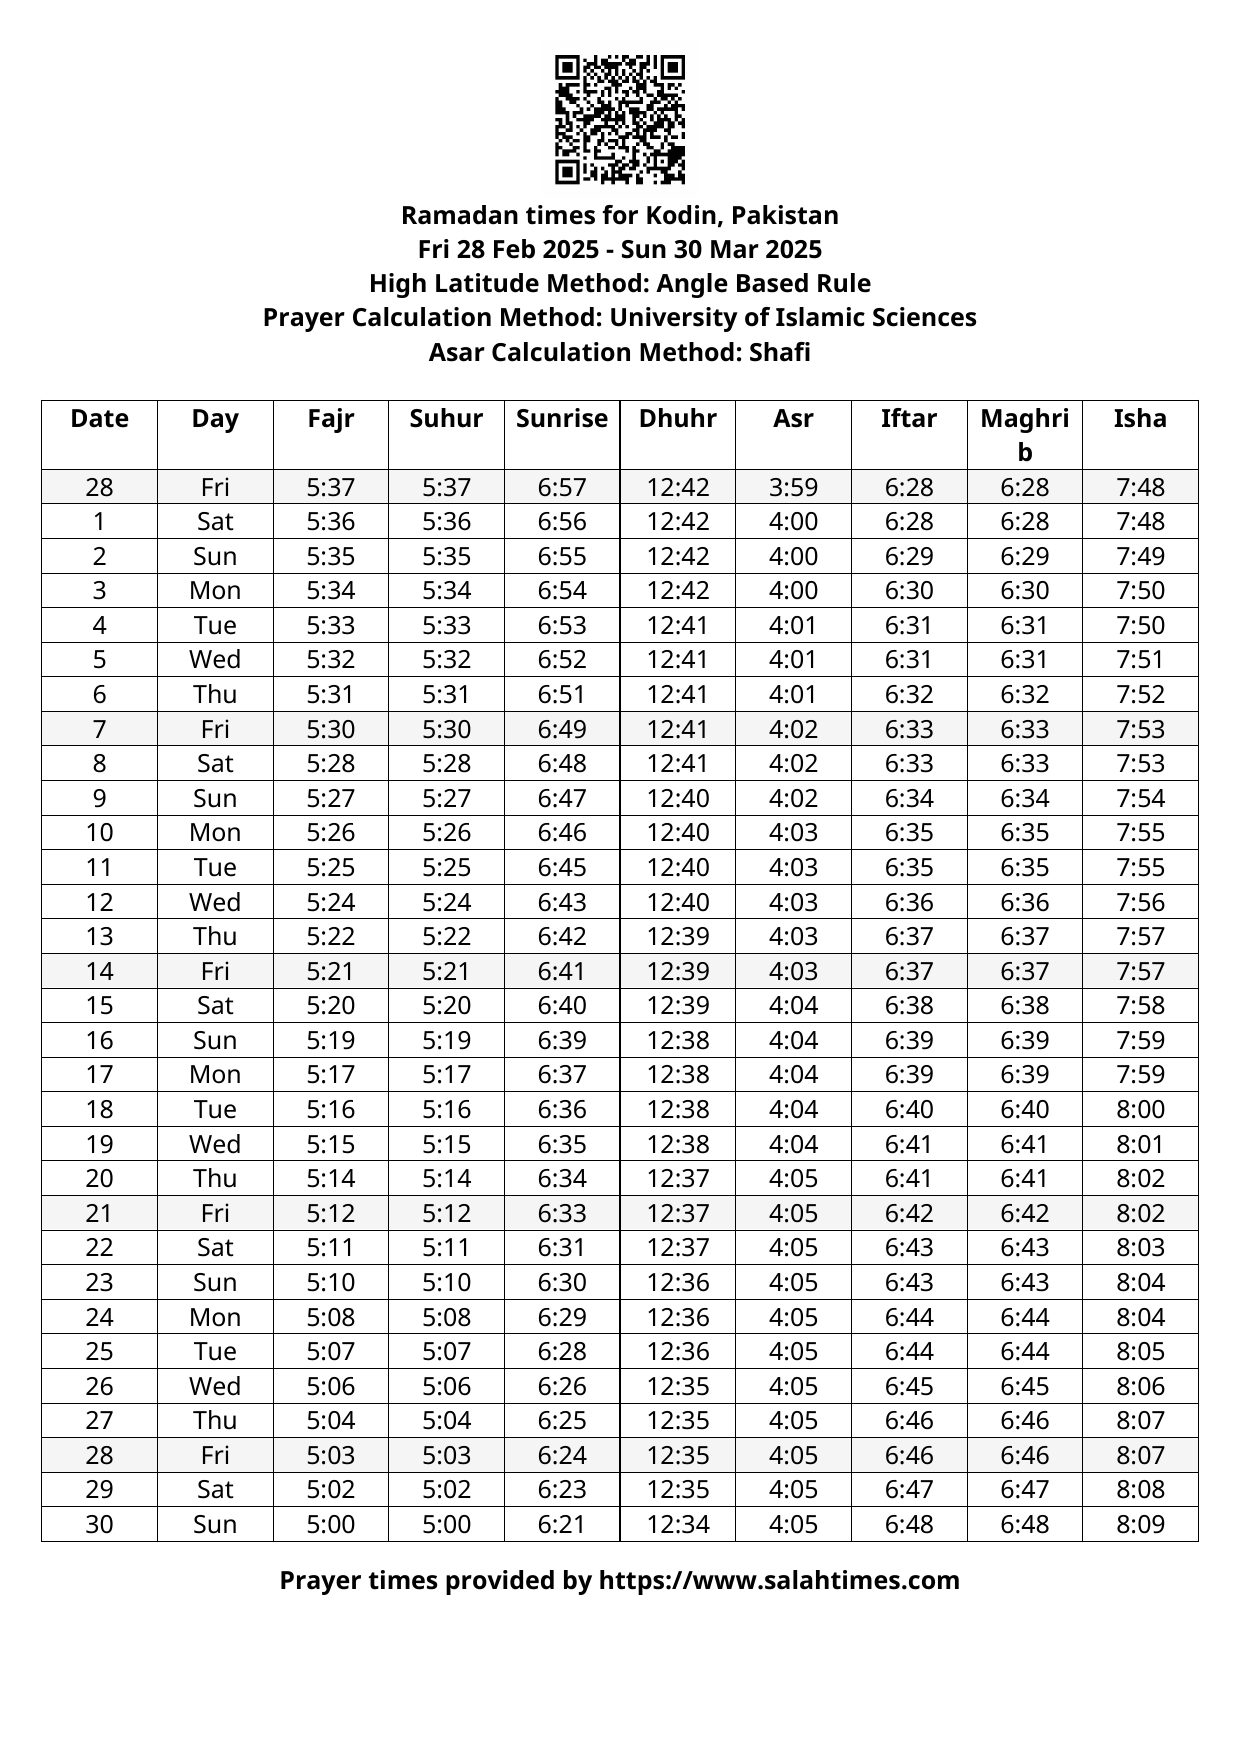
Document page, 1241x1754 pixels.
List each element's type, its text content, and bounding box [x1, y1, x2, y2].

table_cell 6:39 [852, 1023, 967, 1057]
table_cell Wed [158, 1127, 273, 1160]
table_cell 6:29 [505, 1300, 619, 1333]
table_cell 4:05 [736, 1369, 851, 1402]
table_cell 29 [42, 1473, 157, 1506]
table_cell Sat [158, 746, 273, 780]
table_cell 6:35 [505, 1127, 619, 1160]
table_cell 4:00 [736, 504, 851, 538]
table_cell 28 [42, 470, 157, 503]
table_cell 14 [42, 954, 157, 987]
table_cell 8:00 [1083, 1092, 1198, 1126]
table_cell Sun [158, 1265, 273, 1299]
table_cell 6:40 [968, 1092, 1082, 1126]
table_cell 6:28 [852, 470, 967, 503]
table_cell 5:35 [389, 539, 504, 572]
table_cell 6:36 [852, 885, 967, 918]
table_cell Sat [158, 989, 273, 1022]
table_cell 12:35 [621, 1404, 735, 1437]
table_cell 12:40 [621, 816, 735, 849]
table_cell 6:46 [968, 1438, 1082, 1472]
table_cell 6:37 [505, 1058, 619, 1091]
table_cell 5:16 [274, 1092, 388, 1126]
table_cell 6:40 [852, 1092, 967, 1126]
table_cell 5:25 [389, 850, 504, 884]
table_cell 4 [42, 608, 157, 642]
table_header Dhuhr [621, 401, 735, 469]
table_cell Wed [158, 1369, 273, 1402]
table_cell 12:36 [621, 1334, 735, 1368]
table_cell 20 [42, 1161, 157, 1195]
table_cell 5:37 [389, 470, 504, 503]
table_cell 12:41 [621, 643, 735, 676]
table_cell 8:07 [1083, 1438, 1198, 1472]
table_cell 6:37 [852, 954, 967, 987]
table_cell 7:52 [1083, 677, 1198, 711]
table_cell Mon [158, 1300, 273, 1333]
table_cell 5:24 [389, 885, 504, 918]
table_cell 5:16 [389, 1092, 504, 1126]
table_cell 6:29 [968, 539, 1082, 572]
table_cell 4:01 [736, 677, 851, 711]
table_cell 6:35 [968, 816, 1082, 849]
table_cell 7:58 [1083, 989, 1198, 1022]
table_cell 5:35 [274, 539, 388, 572]
table_cell 6:34 [968, 781, 1082, 814]
table_cell 6:38 [968, 989, 1082, 1022]
table_cell 8 [42, 746, 157, 780]
table_cell 5:28 [274, 746, 388, 780]
table_cell 6:33 [852, 712, 967, 745]
table_cell 6:44 [968, 1300, 1082, 1333]
table_cell 6:41 [968, 1161, 1082, 1195]
table_cell 4:01 [736, 608, 851, 642]
table_cell 6:28 [968, 470, 1082, 503]
table_cell 7:50 [1083, 608, 1198, 642]
table_cell 12:35 [621, 1438, 735, 1472]
table_cell 8:09 [1083, 1507, 1198, 1541]
table_cell Tue [158, 1092, 273, 1126]
table_cell Fri [158, 712, 273, 745]
table_cell 9 [42, 781, 157, 814]
table_cell Sat [158, 504, 273, 538]
table_cell 5:36 [389, 504, 504, 538]
table_cell 5:15 [389, 1127, 504, 1160]
table_cell 6:57 [505, 470, 619, 503]
table_cell 4:02 [736, 712, 851, 745]
table_header Iftar [852, 401, 967, 469]
table_cell 19 [42, 1127, 157, 1160]
table_cell 8:02 [1083, 1196, 1198, 1229]
table_cell 6:56 [505, 504, 619, 538]
table_cell 6:51 [505, 677, 619, 711]
table_cell 4:03 [736, 850, 851, 884]
table_cell 12:37 [621, 1231, 735, 1264]
table_cell 6:37 [968, 919, 1082, 953]
table_cell 6:47 [968, 1473, 1082, 1506]
table_cell 12:42 [621, 504, 735, 538]
table_cell Mon [158, 574, 273, 607]
table_cell 6:31 [852, 608, 967, 642]
table_header Asr [736, 401, 851, 469]
table_cell 5:27 [274, 781, 388, 814]
table_header Fajr [274, 401, 388, 469]
table_cell 12:41 [621, 712, 735, 745]
table_cell 5:04 [274, 1404, 388, 1437]
table_cell 5:07 [389, 1334, 504, 1368]
table_cell 12:41 [621, 746, 735, 780]
table_cell 4:05 [736, 1404, 851, 1437]
table_cell 12:38 [621, 1023, 735, 1057]
table_cell 6:44 [852, 1334, 967, 1368]
table_cell 5:24 [274, 885, 388, 918]
table_cell 12:34 [621, 1507, 735, 1541]
table_cell Thu [158, 919, 273, 953]
table_cell Sat [158, 1473, 273, 1506]
table_cell 6:28 [505, 1334, 619, 1368]
table_cell 7:50 [1083, 574, 1198, 607]
table_cell 6:44 [852, 1300, 967, 1333]
table_cell 30 [42, 1507, 157, 1541]
table_cell 4:05 [736, 1300, 851, 1333]
table_cell 4:04 [736, 1058, 851, 1091]
table_cell 5 [42, 643, 157, 676]
table_cell 1 [42, 504, 157, 538]
table_cell 6:42 [505, 919, 619, 953]
table_cell Thu [158, 677, 273, 711]
table_cell 24 [42, 1300, 157, 1333]
table_cell 7:53 [1083, 712, 1198, 745]
table_cell 28 [42, 1438, 157, 1472]
table_cell 5:31 [389, 677, 504, 711]
table_cell 5:20 [389, 989, 504, 1022]
table_cell 13 [42, 919, 157, 953]
table_cell Wed [158, 643, 273, 676]
table_cell 5:30 [274, 712, 388, 745]
table_cell 4:03 [736, 954, 851, 987]
table_cell 5:10 [274, 1265, 388, 1299]
table_cell 5:17 [389, 1058, 504, 1091]
table_cell 12:35 [621, 1369, 735, 1402]
table_cell 12:41 [621, 677, 735, 711]
table_cell 6:39 [505, 1023, 619, 1057]
table_cell 6 [42, 677, 157, 711]
table_cell 6:43 [505, 885, 619, 918]
table_cell 7:57 [1083, 919, 1198, 953]
table_cell 16 [42, 1023, 157, 1057]
table_cell 26 [42, 1369, 157, 1402]
table_cell 6:33 [505, 1196, 619, 1229]
table_cell 5:25 [274, 850, 388, 884]
table_cell 5:00 [274, 1507, 388, 1541]
table_cell 5:22 [389, 919, 504, 953]
table_cell 6:26 [505, 1369, 619, 1402]
table_cell Sun [158, 781, 273, 814]
table_cell 5:30 [389, 712, 504, 745]
table_cell 12:37 [621, 1196, 735, 1229]
table_cell 6:55 [505, 539, 619, 572]
table_cell Fri [158, 1196, 273, 1229]
table_cell 2 [42, 539, 157, 572]
table_cell 6:43 [968, 1231, 1082, 1264]
table_cell 8:06 [1083, 1369, 1198, 1402]
table_cell 4:05 [736, 1473, 851, 1506]
table_cell 8:02 [1083, 1161, 1198, 1195]
table_cell Tue [158, 608, 273, 642]
table_cell 6:52 [505, 643, 619, 676]
table_header Date [42, 401, 157, 469]
table_cell 7:49 [1083, 539, 1198, 572]
table_cell 12:40 [621, 885, 735, 918]
table_cell 5:33 [389, 608, 504, 642]
table_cell 5:36 [274, 504, 388, 538]
table_cell 17 [42, 1058, 157, 1091]
table_cell 8:01 [1083, 1127, 1198, 1160]
table_cell Thu [158, 1161, 273, 1195]
table_cell 12:35 [621, 1473, 735, 1506]
table_cell 5:34 [389, 574, 504, 607]
table_cell 6:32 [968, 677, 1082, 711]
table_cell 5:34 [274, 574, 388, 607]
table_cell 6:41 [968, 1127, 1082, 1160]
table_cell 12:36 [621, 1300, 735, 1333]
table_cell 6:53 [505, 608, 619, 642]
table_cell 4:00 [736, 574, 851, 607]
table_header Isha [1083, 401, 1198, 469]
table_cell 5:26 [389, 816, 504, 849]
table_cell 5:00 [389, 1507, 504, 1541]
table_cell 5:32 [389, 643, 504, 676]
table_cell 6:46 [505, 816, 619, 849]
text Ramadan times for Kodin, Pakistan [42, 198, 1198, 232]
table_cell 8:04 [1083, 1300, 1198, 1333]
table_cell 6:47 [852, 1473, 967, 1506]
table_cell 7:53 [1083, 746, 1198, 780]
table_cell 5:04 [389, 1404, 504, 1437]
table_cell 6:48 [968, 1507, 1082, 1541]
table_cell 7:55 [1083, 850, 1198, 884]
table_cell 5:32 [274, 643, 388, 676]
table_cell 27 [42, 1404, 157, 1437]
table_cell 4:02 [736, 781, 851, 814]
table_cell 8:03 [1083, 1231, 1198, 1264]
table_cell 6:45 [852, 1369, 967, 1402]
table_cell 4:03 [736, 919, 851, 953]
table_cell 5:11 [389, 1231, 504, 1264]
table_cell 6:30 [852, 574, 967, 607]
table_cell 12:39 [621, 954, 735, 987]
table_cell 5:37 [274, 470, 388, 503]
table_cell 6:46 [852, 1404, 967, 1437]
table_cell 6:39 [968, 1023, 1082, 1057]
table_cell 5:11 [274, 1231, 388, 1264]
table_cell 6:41 [852, 1127, 967, 1160]
table_cell 4:04 [736, 989, 851, 1022]
table_cell 6:45 [505, 850, 619, 884]
table_cell 7:57 [1083, 954, 1198, 987]
table_cell 6:41 [852, 1161, 967, 1195]
table_cell 6:46 [852, 1438, 967, 1472]
table_cell 6:43 [852, 1265, 967, 1299]
table_cell 6:25 [505, 1404, 619, 1437]
table_cell 12:42 [621, 539, 735, 572]
table_cell 4:04 [736, 1127, 851, 1160]
table_cell 5:12 [274, 1196, 388, 1229]
table_cell 6:38 [852, 989, 967, 1022]
table_cell 12:42 [621, 574, 735, 607]
table_cell 7:56 [1083, 885, 1198, 918]
table_cell 6:37 [852, 919, 967, 953]
table_cell 6:23 [505, 1473, 619, 1506]
table_cell 6:39 [852, 1058, 967, 1091]
table_cell 6:28 [852, 504, 967, 538]
table_cell 6:40 [505, 989, 619, 1022]
table_cell 6:42 [852, 1196, 967, 1229]
table_cell 6:39 [968, 1058, 1082, 1091]
table_cell 25 [42, 1334, 157, 1368]
table_cell 5:14 [274, 1161, 388, 1195]
table_header Suhur [389, 401, 504, 469]
table_cell 4:05 [736, 1231, 851, 1264]
table_cell 6:34 [505, 1161, 619, 1195]
table_cell 3 [42, 574, 157, 607]
table_cell 12:38 [621, 1127, 735, 1160]
table_cell 4:05 [736, 1334, 851, 1368]
table_cell Tue [158, 850, 273, 884]
table_cell 6:36 [505, 1092, 619, 1126]
table_cell 6:35 [852, 850, 967, 884]
table_cell 5:10 [389, 1265, 504, 1299]
table_cell 6:24 [505, 1438, 619, 1472]
table_cell 6:29 [852, 539, 967, 572]
table_cell 5:33 [274, 608, 388, 642]
table_cell 6:48 [505, 746, 619, 780]
table_header Sunrise [505, 401, 619, 469]
table_cell Sun [158, 1023, 273, 1057]
table_cell 6:33 [968, 712, 1082, 745]
table_cell 11 [42, 850, 157, 884]
table_cell 5:07 [274, 1334, 388, 1368]
table_cell 6:28 [968, 504, 1082, 538]
table_cell 5:26 [274, 816, 388, 849]
table_cell 5:19 [389, 1023, 504, 1057]
table_cell 6:34 [852, 781, 967, 814]
table_cell Mon [158, 1058, 273, 1091]
table_cell Fri [158, 1438, 273, 1472]
table_cell 5:28 [389, 746, 504, 780]
table_cell 6:54 [505, 574, 619, 607]
table_cell 12:41 [621, 608, 735, 642]
table_cell 4:05 [736, 1196, 851, 1229]
table_cell 4:05 [736, 1161, 851, 1195]
table_cell 5:31 [274, 677, 388, 711]
table_cell Sun [158, 539, 273, 572]
table_cell 6:45 [968, 1369, 1082, 1402]
table_cell 7:54 [1083, 781, 1198, 814]
table_cell 5:08 [274, 1300, 388, 1333]
table_cell 5:20 [274, 989, 388, 1022]
table_cell 8:05 [1083, 1334, 1198, 1368]
table_cell 8:07 [1083, 1404, 1198, 1437]
table_cell 7:48 [1083, 470, 1198, 503]
table_cell 12:42 [621, 470, 735, 503]
table_cell 6:31 [968, 643, 1082, 676]
table_cell 8:04 [1083, 1265, 1198, 1299]
table_header Maghrib [968, 401, 1082, 469]
table_cell 5:27 [389, 781, 504, 814]
table_cell 6:42 [968, 1196, 1082, 1229]
table_cell 6:33 [968, 746, 1082, 780]
table_cell 5:19 [274, 1023, 388, 1057]
table_cell 6:32 [852, 677, 967, 711]
table_cell 7:59 [1083, 1023, 1198, 1057]
table_cell 7:55 [1083, 816, 1198, 849]
table_cell 12:39 [621, 919, 735, 953]
table_cell 5:21 [389, 954, 504, 987]
picture [542, 41, 699, 198]
table_cell 6:48 [852, 1507, 967, 1541]
table_cell 6:31 [505, 1231, 619, 1264]
table_cell 5:08 [389, 1300, 504, 1333]
table_cell 5:06 [389, 1369, 504, 1402]
table_cell 5:02 [389, 1473, 504, 1506]
table_cell 7:48 [1083, 504, 1198, 538]
table_cell 12:36 [621, 1265, 735, 1299]
table_cell 23 [42, 1265, 157, 1299]
table_cell 4:02 [736, 746, 851, 780]
table_cell 6:43 [852, 1231, 967, 1264]
table_cell 6:31 [968, 608, 1082, 642]
table_cell 12:38 [621, 1092, 735, 1126]
table_cell 6:37 [968, 954, 1082, 987]
table_cell 4:05 [736, 1507, 851, 1541]
text Asar Calculation Method: Shafi [42, 334, 1198, 368]
table_cell 5:17 [274, 1058, 388, 1091]
table_cell 21 [42, 1196, 157, 1229]
table_cell 5:03 [389, 1438, 504, 1472]
table_cell 4:05 [736, 1265, 851, 1299]
text Prayer times provided by https://www.salahtimes.com [42, 1563, 1198, 1597]
table_cell 15 [42, 989, 157, 1022]
table_cell 5:12 [389, 1196, 504, 1229]
table_cell 6:30 [505, 1265, 619, 1299]
table_cell 4:01 [736, 643, 851, 676]
table_cell 5:02 [274, 1473, 388, 1506]
table_cell 7 [42, 712, 157, 745]
table_cell 8:08 [1083, 1473, 1198, 1506]
table_cell 12:38 [621, 1058, 735, 1091]
table_cell 12 [42, 885, 157, 918]
text Prayer Calculation Method: University of Islamic Sciences [42, 300, 1198, 334]
table_cell Mon [158, 816, 273, 849]
table_cell 7:59 [1083, 1058, 1198, 1091]
table_cell Sun [158, 1507, 273, 1541]
table_cell 7:51 [1083, 643, 1198, 676]
table_cell 6:35 [852, 816, 967, 849]
table_cell 6:21 [505, 1507, 619, 1541]
table_cell 6:36 [968, 885, 1082, 918]
table_cell 5:21 [274, 954, 388, 987]
table_cell 5:06 [274, 1369, 388, 1402]
table_cell 5:22 [274, 919, 388, 953]
table_cell 5:15 [274, 1127, 388, 1160]
table_cell Fri [158, 470, 273, 503]
table_cell 4:03 [736, 816, 851, 849]
table_header Day [158, 401, 273, 469]
table_cell 4:04 [736, 1023, 851, 1057]
table_cell Tue [158, 1334, 273, 1368]
table_cell Wed [158, 885, 273, 918]
table_cell 3:59 [736, 470, 851, 503]
table_cell 6:47 [505, 781, 619, 814]
table_cell 4:04 [736, 1092, 851, 1126]
table_cell 18 [42, 1092, 157, 1126]
table_cell 6:33 [852, 746, 967, 780]
table_cell 12:40 [621, 781, 735, 814]
table_cell 6:49 [505, 712, 619, 745]
table_cell Sat [158, 1231, 273, 1264]
text Fri 28 Feb 2025 - Sun 30 Mar 2025 [42, 232, 1198, 266]
table_cell 6:35 [968, 850, 1082, 884]
table_cell Fri [158, 954, 273, 987]
table_cell 6:43 [968, 1265, 1082, 1299]
table_cell 4:05 [736, 1438, 851, 1472]
table_cell 4:00 [736, 539, 851, 572]
table_cell 6:44 [968, 1334, 1082, 1368]
table_cell Thu [158, 1404, 273, 1437]
table_cell 22 [42, 1231, 157, 1264]
table_cell 6:31 [852, 643, 967, 676]
table_cell 12:39 [621, 989, 735, 1022]
table_cell 12:40 [621, 850, 735, 884]
table_cell 10 [42, 816, 157, 849]
text High Latitude Method: Angle Based Rule [42, 266, 1198, 300]
table_cell 12:37 [621, 1161, 735, 1195]
table_cell 5:14 [389, 1161, 504, 1195]
table_cell 6:30 [968, 574, 1082, 607]
table_cell 5:03 [274, 1438, 388, 1472]
table_cell 4:03 [736, 885, 851, 918]
table_cell 6:46 [968, 1404, 1082, 1437]
table_cell 6:41 [505, 954, 619, 987]
